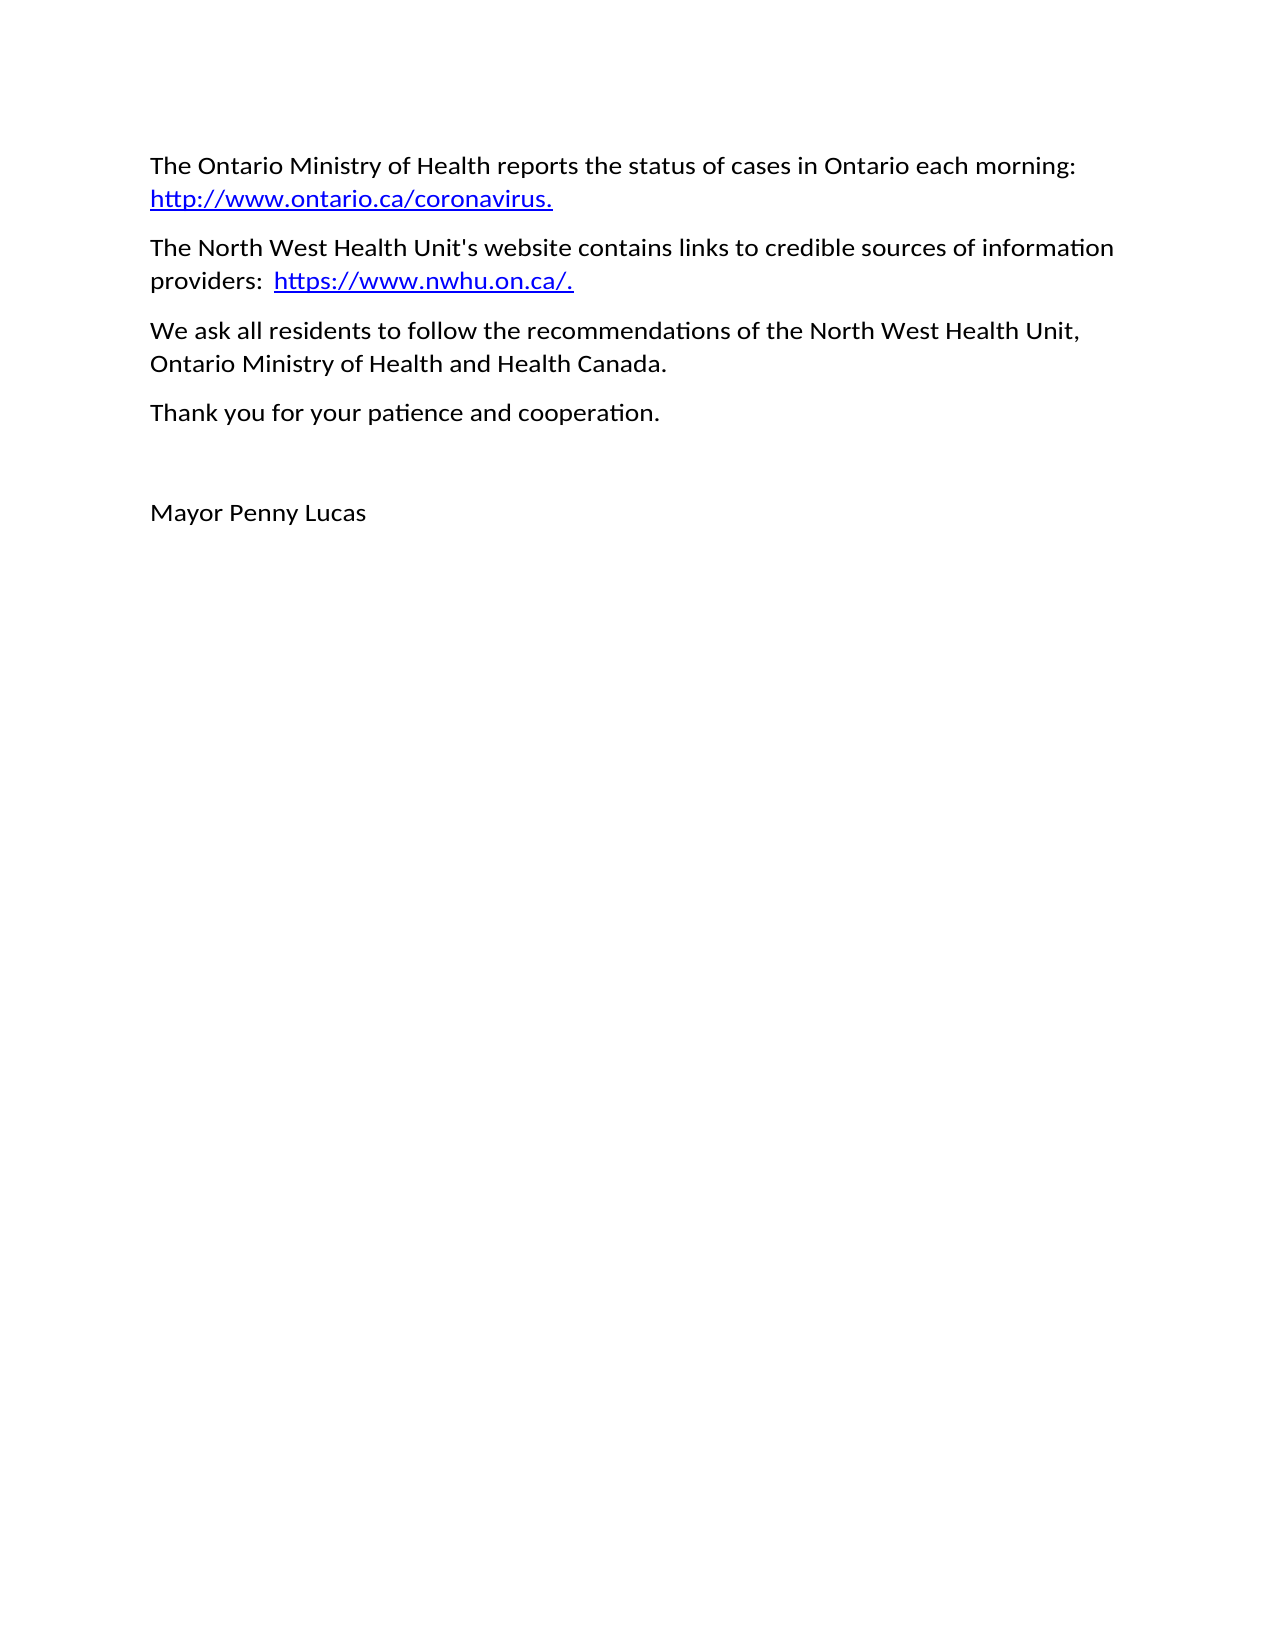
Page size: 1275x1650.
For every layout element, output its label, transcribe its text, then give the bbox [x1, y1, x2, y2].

text We ask all residents to follow the recommendations of the North West Health Unit, Ontario Ministry of Health and Health Canada. [150, 315, 1125, 378]
text The North West Health Unit's website contains links to credible sources of information providers: https://www.nwhu.on.ca/. [150, 232, 1125, 296]
text The Ontario Ministry of Health reports the status of cases in Ontario each morning: http://www.ontario.ca/coronavirus. [150, 150, 1125, 213]
text Thank you for your patience and cooperation. [150, 397, 1125, 428]
text Mayor Penny Lucas [150, 497, 1125, 527]
